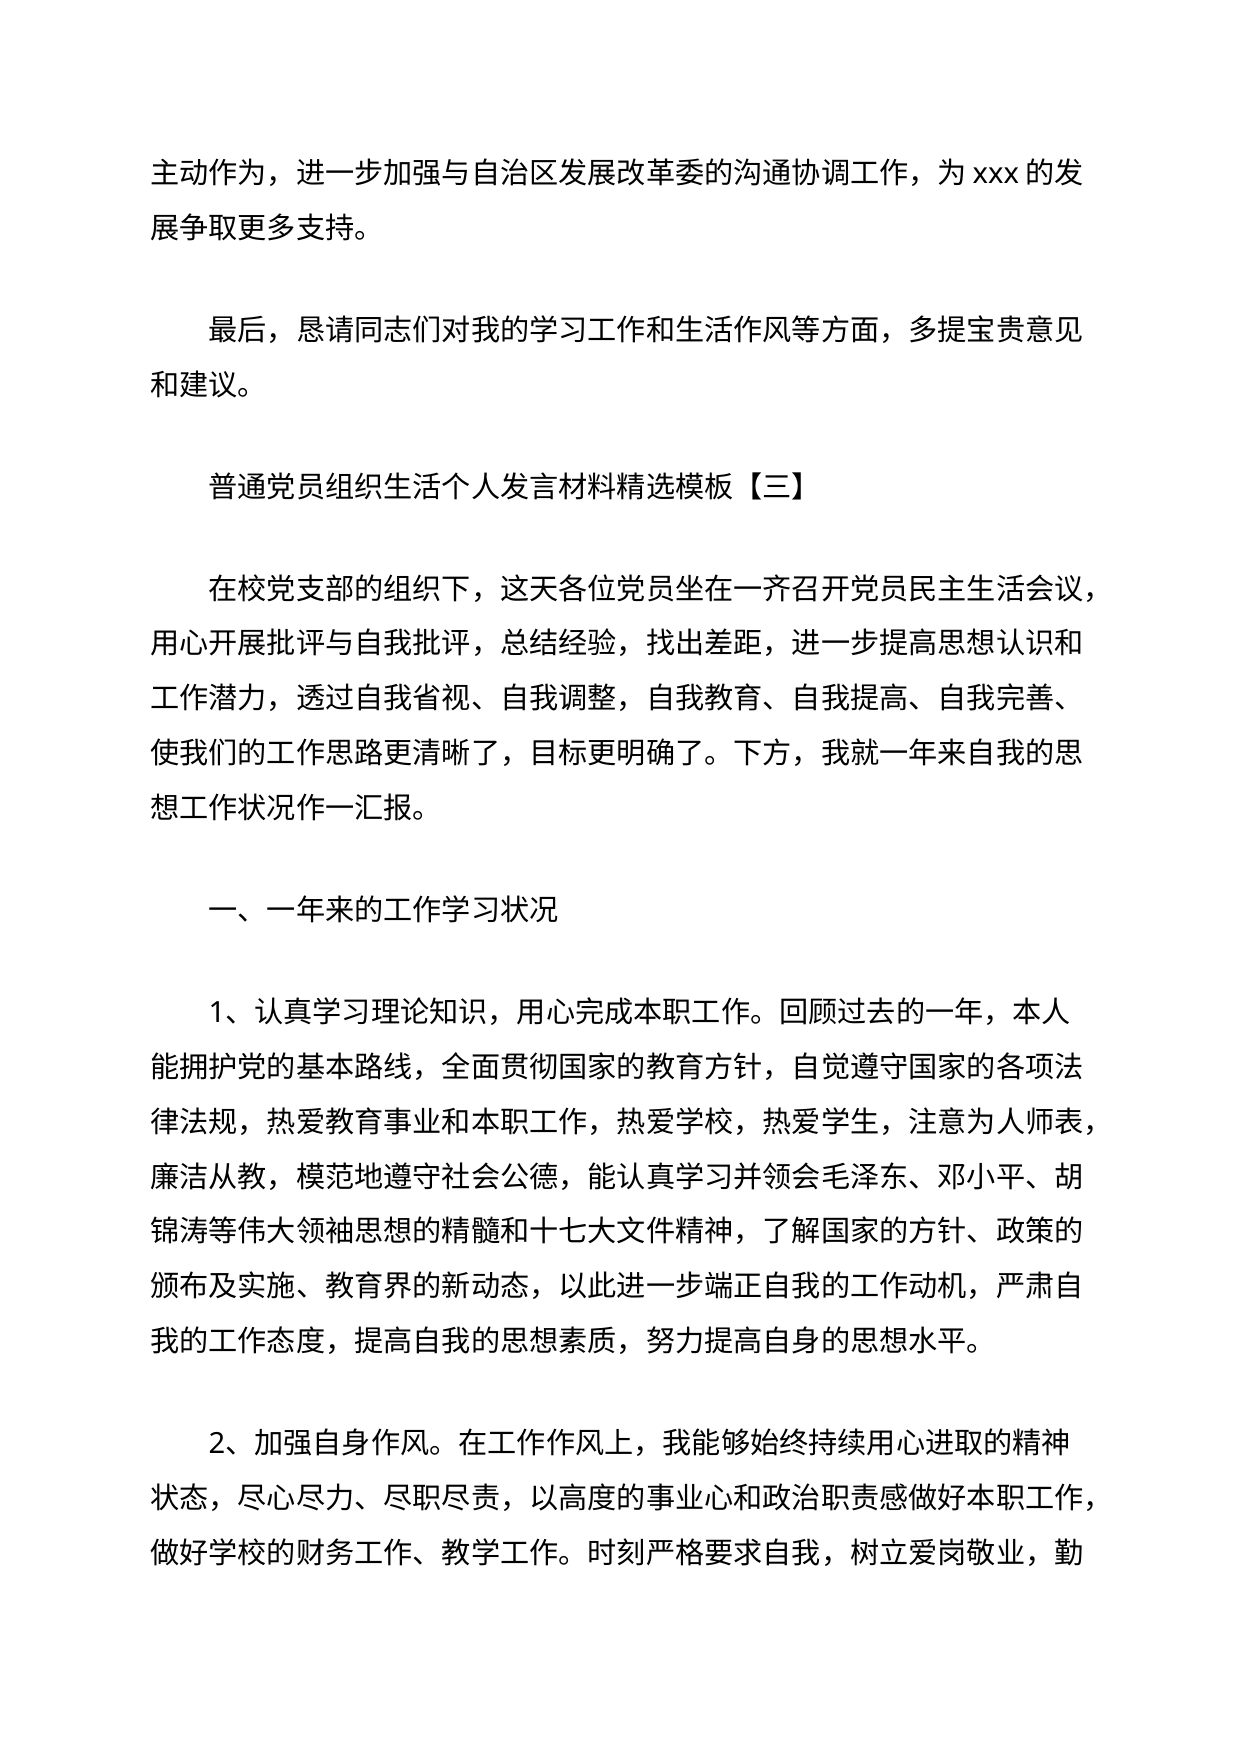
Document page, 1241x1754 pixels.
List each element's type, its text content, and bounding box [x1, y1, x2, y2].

text 1、认真学习理论知识，用心完成本职工作。回顾过去的一年，本人能拥护党的基本路线，全面贯彻国家的教育方针，自觉遵守国家的各项法律法规，热爱教育事业和本职工作，热爱学校，热爱学生，注意为人师表，廉洁从教，模范地遵守社会公德，能认真学习并领会毛泽东、邓小平、胡锦涛等伟大领袖思想的精髓和十七大文件精神，了解国家的方针、政策的颁布及实施、教育界的新动态，以此进一步端正自我的工作动机，严肃自我的工作态度，提高自我的思想素质，努力提高自身的思想水平。 [150, 988, 1090, 1360]
text 在校党支部的组织下，这天各位党员坐在一齐召开党员民主生活会议，用心开展批评与自我批评，总结经验，找出差距，进一步提高思想认识和工作潜力，透过自我省视、自我调整，自我教育、自我提高、自我完善、使我们的工作思路更清晰了，目标更明确了。下方，我就一年来自我的思想工作状况作一汇报。 [150, 565, 1090, 827]
text 普通党员组织生活个人发言材料精选模板【三】 [150, 463, 1090, 506]
text 最后，恳请同志们对我的学习工作和生活作风等方面，多提宝贵意见和建议。 [150, 307, 1090, 404]
text 一、一年来的工作学习状况 [150, 887, 1090, 929]
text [150, 150, 1090, 247]
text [150, 1419, 1090, 1572]
